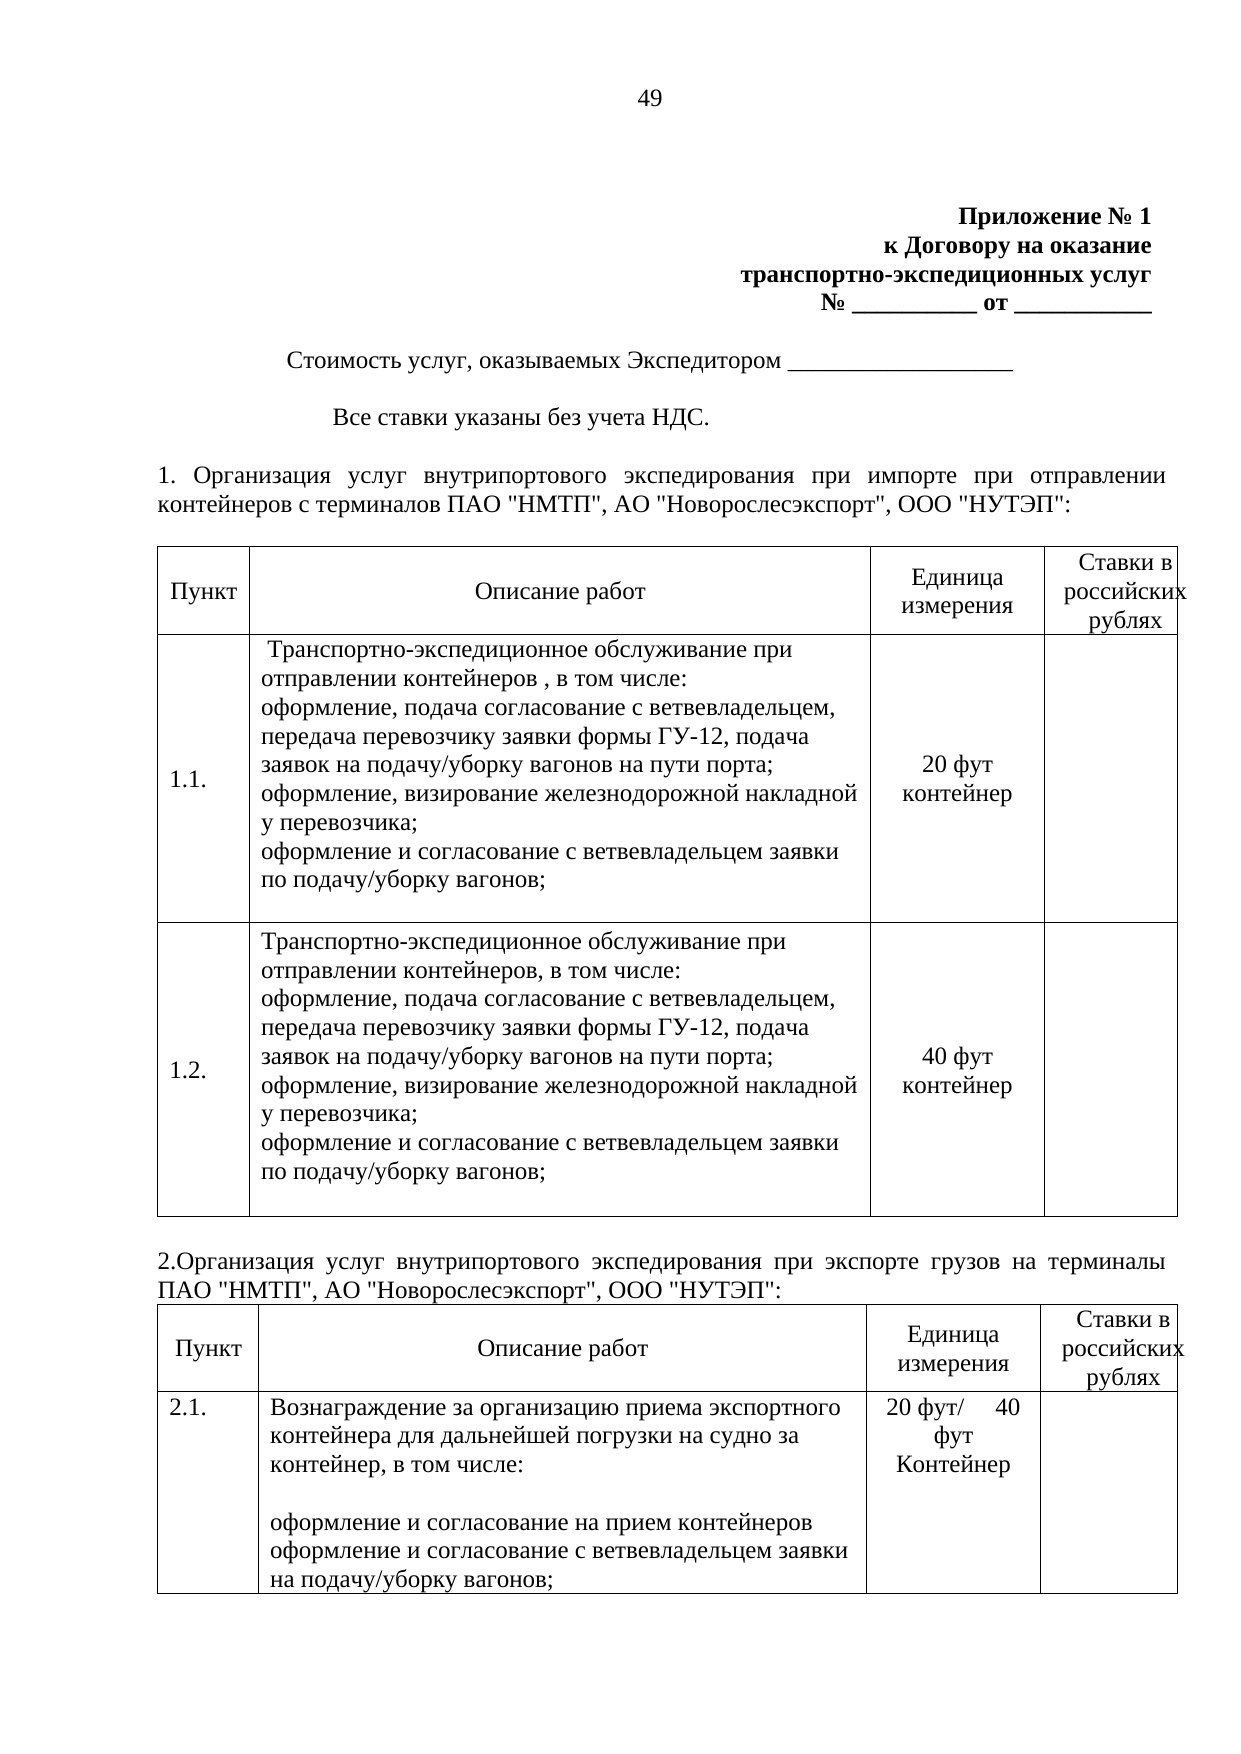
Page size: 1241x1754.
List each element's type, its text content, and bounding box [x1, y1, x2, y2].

text № __________ от ___________ [148, 287, 1152, 316]
text к Договору на оказание [148, 230, 1152, 259]
text Приложение № 1 [148, 201, 1152, 230]
text транспортно-экспедиционных услуг [148, 259, 1152, 287]
text Стоимость услуг, оказываемых Экспедитором __________________ [148, 345, 1152, 374]
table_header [146, 403, 1177, 1594]
